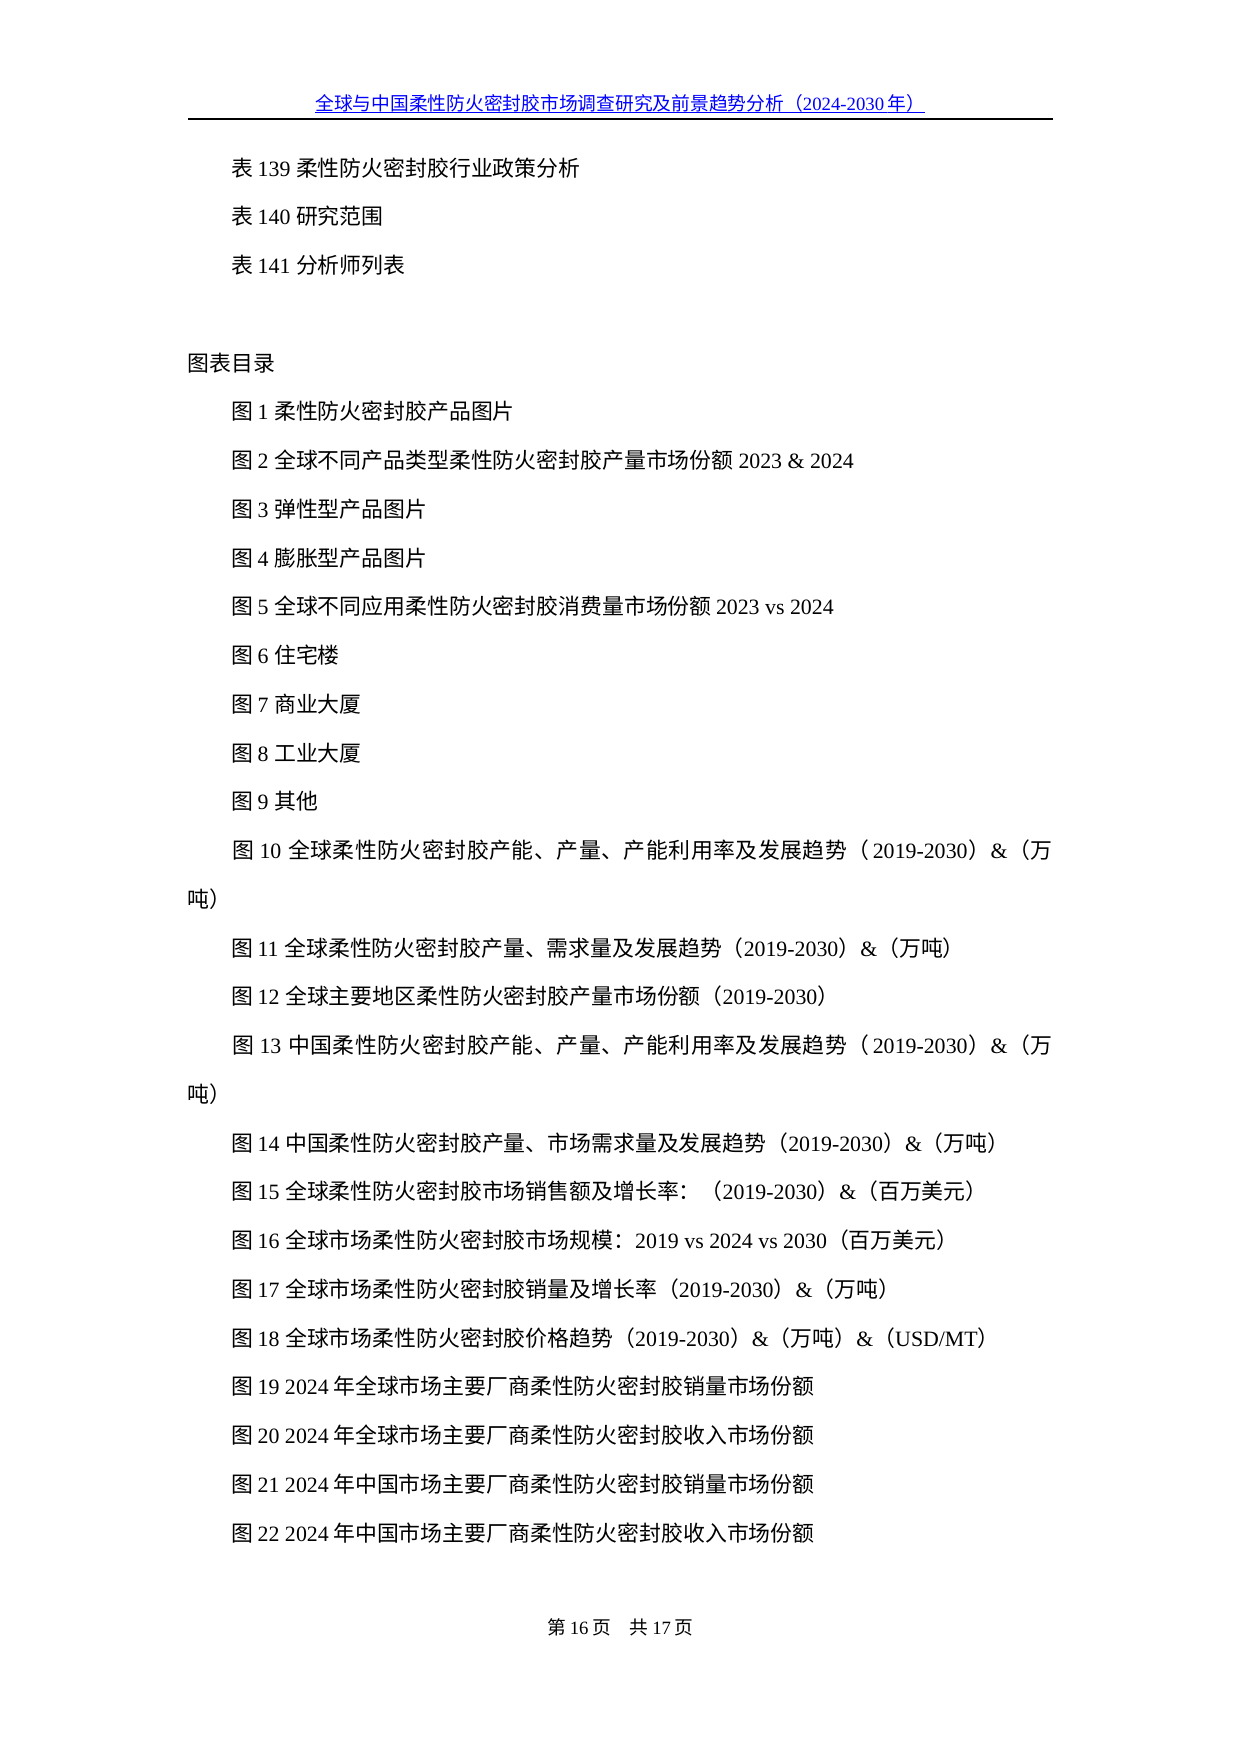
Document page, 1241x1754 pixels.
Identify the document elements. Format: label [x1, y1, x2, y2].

text [187, 150, 1053, 1548]
